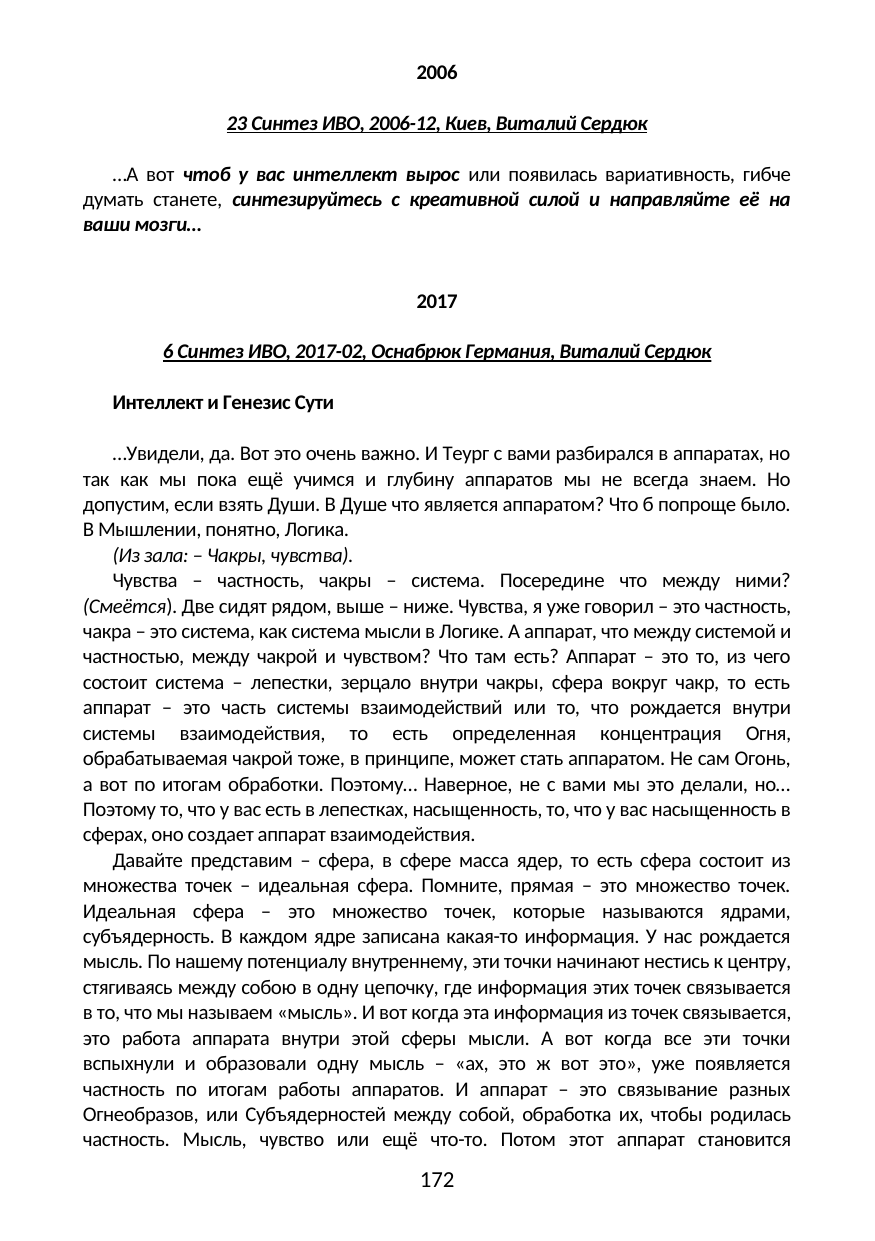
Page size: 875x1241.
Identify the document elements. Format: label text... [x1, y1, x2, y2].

text 2017 [83, 288, 791, 313]
text …Увидели, да. Вот это очень важно. И Теург с вами разбирался в аппаратах, но так как мы пока ещё учимся и глубину аппаратов мы не всегда знаем. Но допустим, если взять Души. В Душе что является аппаратом? Что б попроще было. В Мышлении, понятно, Логика. [83, 440, 791, 542]
text …А вот чтоб у вас интеллект вырос или появилась вариативность, гибче думать станете, синтезируйтесь с креативной силой и направляйте её на ваши мозги… [83, 161, 791, 237]
text 6 Синтез ИВО, 2017-02, Оснабрюк Германия, Виталий Сердюк [83, 339, 791, 364]
text Интеллект и Генезис Сути [83, 389, 791, 415]
text (Из зала: – Чакры, чувства). [83, 542, 791, 567]
text 2006 [83, 59, 791, 84]
text 23 Синтез ИВО, 2006-12, Киев, Виталий Сердюк [83, 110, 791, 135]
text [83, 847, 791, 1152]
text Чувства – частность, чакры – система. Посередине что между ними? (Смеётся). Две сидят рядом, выше – ниже. Чувства, я уже говорил – это частность, чакра – это система, как система мысли в Логике. А аппарат, что между системой и частностью, между чакрой и чувством? Что там есть? Аппарат – это то, из чего состоит система – лепестки, зерцало внутри чакры, сфера вокруг чакр, то есть аппарат – это часть системы взаимодействий или то, что рождается внутри системы взаимодействия, то есть определенная концентрация Огня, обрабатываемая чакрой тоже, в принципе, может стать аппаратом. Не сам Огонь, а вот по итогам обработки. Поэтому… Наверное, не с вами мы это делали, но… Поэтому то, что у вас есть в лепестках, насыщенность, то, что у вас насыщенность в сферах, оно создает аппарат взаимодействия. [83, 567, 791, 847]
